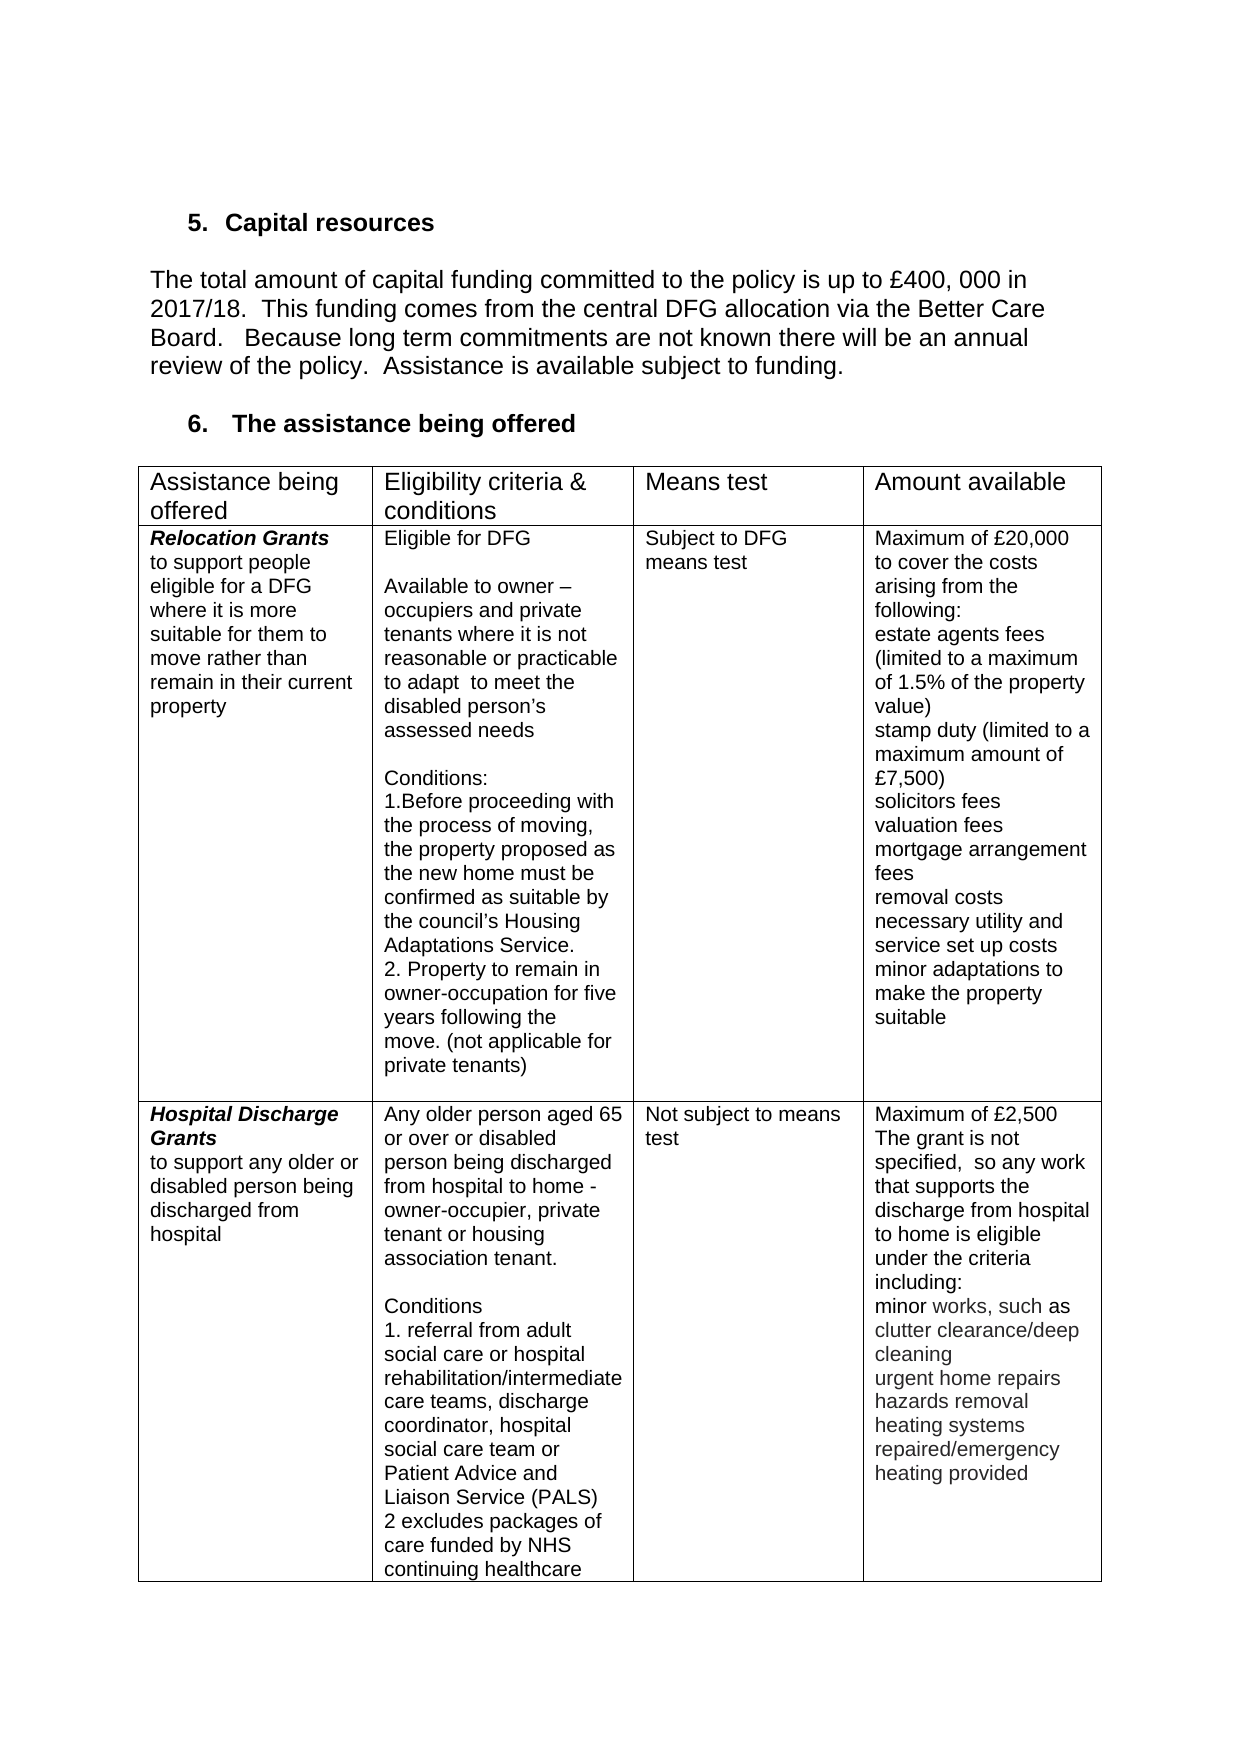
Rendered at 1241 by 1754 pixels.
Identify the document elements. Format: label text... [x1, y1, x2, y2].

table_cell Maximum of £20,000 to cover the costs arising from the following: estate agents fees (limited to a maximum of 1.5% of the property value) stamp duty (limited to a maximum amount of £7,500) solicitors fees valuation fees mortgage arrangement fees removal costs necessary utility and service set up costs minor adaptations to make the property suitable [864, 526, 1101, 1101]
table_header Assistance being offered [139, 467, 372, 525]
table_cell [634, 1102, 863, 1581]
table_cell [373, 1102, 633, 1581]
table_header Amount available [864, 467, 1101, 525]
list Capital resources [187, 207, 1090, 236]
table_cell Relocation Grants to support people eligible for a DFG where it is more suitable for them to move rather than remain in their current property [139, 526, 372, 1101]
table_cell Eligible for DFG Available to owner – occupiers and private tenants where it is not reasonable or practicable to adapt to meet the disabled person’s assessed needs Conditions: 1.Before proceeding with the process of moving, the property proposed as the new home must be confirmed as suitable by the council’s Housing Adaptations Service. 2. Property to remain in owner-occupation for five years following the move. (not applicable for private tenants) [373, 526, 633, 1101]
list The assistance being offered [187, 409, 1090, 437]
table_cell Subject to DFG means test [634, 526, 863, 1101]
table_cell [139, 1102, 372, 1581]
table_header Means test [634, 467, 863, 525]
table_header Eligibility criteria & conditions [373, 467, 633, 525]
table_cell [864, 1102, 1101, 1581]
text The total amount of capital funding committed to the policy is up to £400, 000 in 2017/18. This funding comes from the central DFG allocation via the Better Care Board. Because long term commitments are not known there will be an annual review of the policy. Assistance is available subject to funding. [150, 265, 1090, 380]
